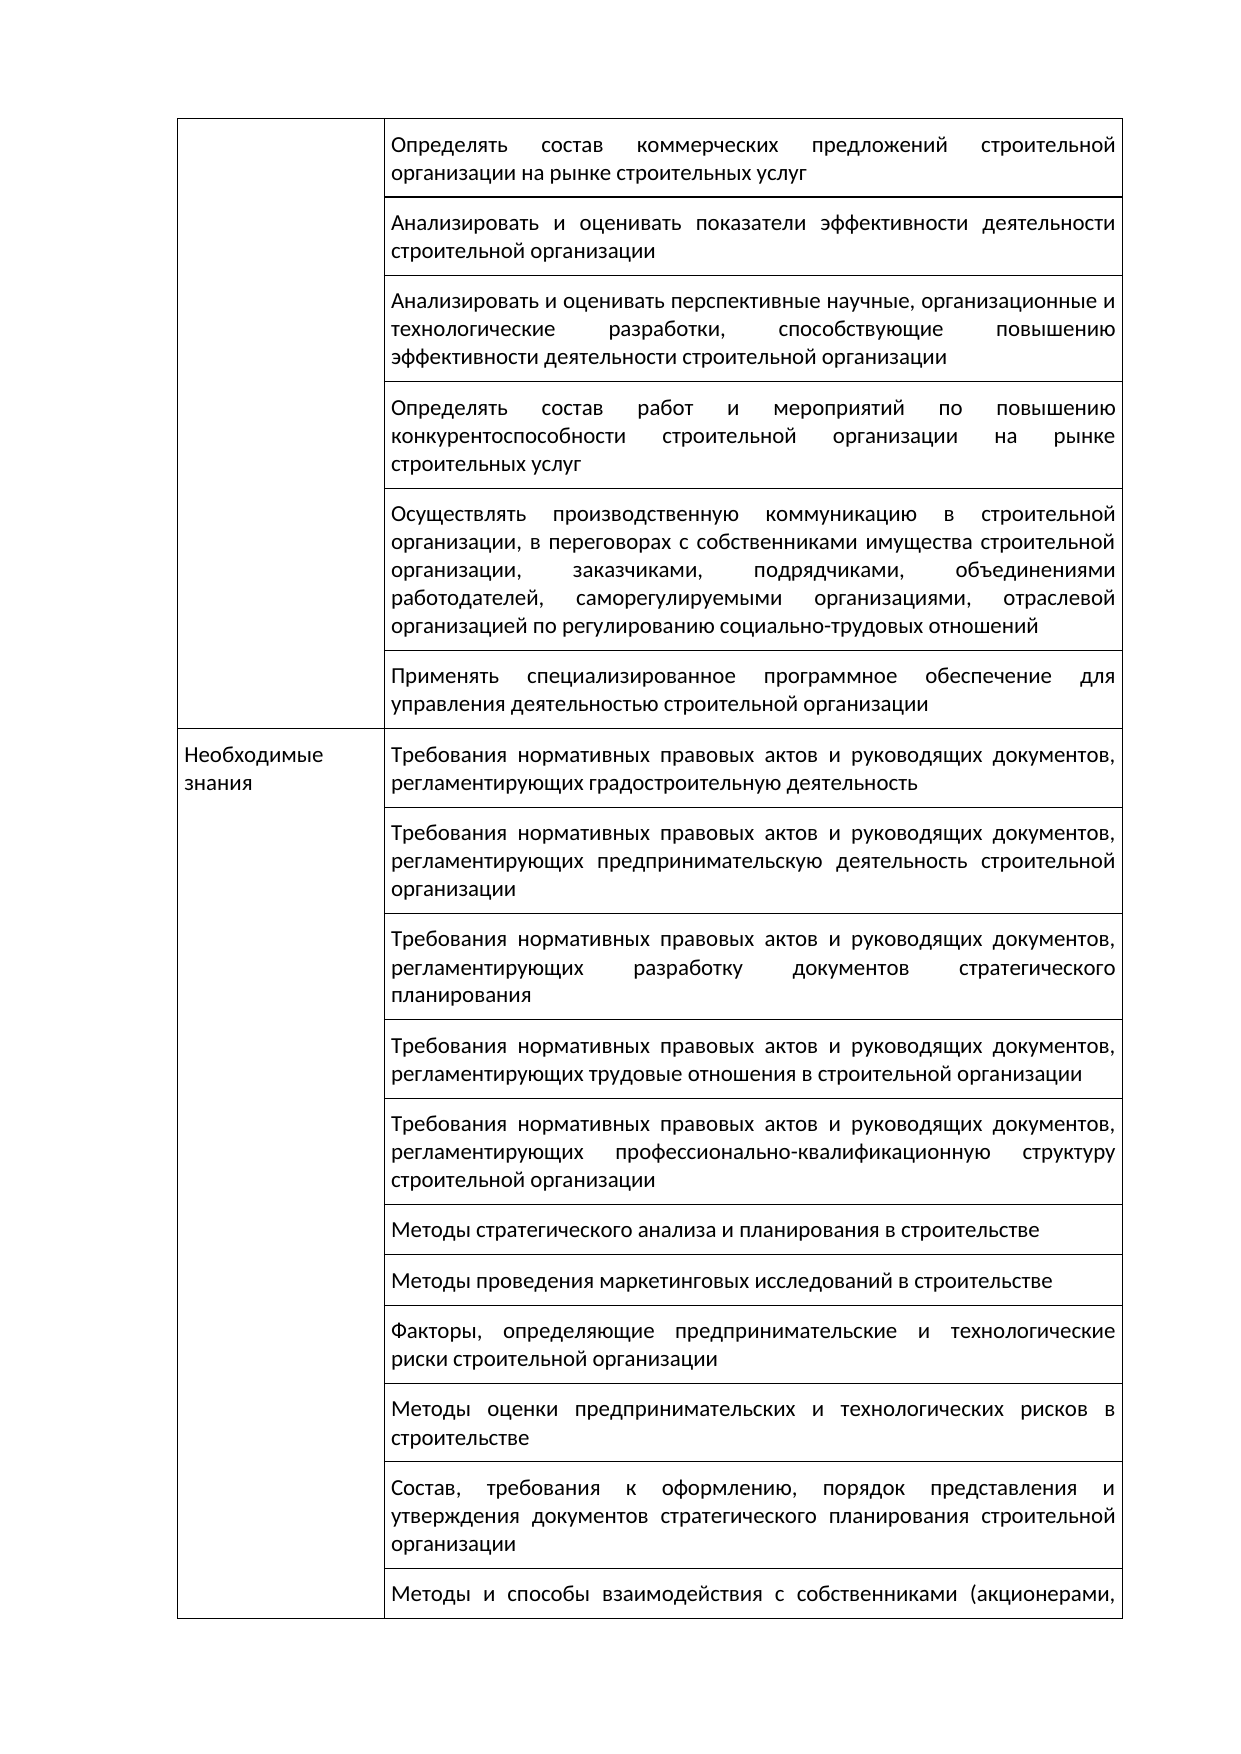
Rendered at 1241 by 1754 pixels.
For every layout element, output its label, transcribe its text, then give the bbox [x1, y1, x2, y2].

table_cell Необходимые знания [178, 729, 384, 1618]
table_cell Методы оценки предпринимательских и технологических рисков в строительстве [385, 1384, 1122, 1461]
table_cell Анализировать и оценивать показатели эффективности деятельности строительной организации [385, 198, 1122, 275]
table_cell Требования нормативных правовых актов и руководящих документов, регламентирующих трудовые отношения в строительной организации [385, 1020, 1122, 1098]
table_cell Определять состав коммерческих предложений строительной организации на рынке строительных услуг [385, 119, 1122, 196]
table_cell Анализировать и оценивать перспективные научные, организационные и технологические разработки, способствующие повышению эффективности деятельности строительной организации [385, 276, 1122, 381]
table_cell Факторы, определяющие предпринимательские и технологические риски строительной организации [385, 1306, 1122, 1383]
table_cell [385, 1569, 1122, 1618]
table_cell Определять состав работ и мероприятий по повышению конкурентоспособности строительной организации на рынке строительных услуг [385, 382, 1122, 487]
table_cell Требования нормативных правовых актов и руководящих документов, регламентирующих предпринимательскую деятельность строительной организации [385, 808, 1122, 913]
table_cell Требования нормативных правовых актов и руководящих документов, регламентирующих профессионально-квалификационную структуру строительной организации [385, 1099, 1122, 1204]
table_cell Методы проведения маркетинговых исследований в строительстве [385, 1255, 1122, 1304]
table_cell Требования нормативных правовых актов и руководящих документов, регламентирующих разработку документов стратегического планирования [385, 914, 1122, 1019]
table_cell Применять специализированное программное обеспечение для управления деятельностью строительной организации [385, 651, 1122, 728]
table_cell Состав, требования к оформлению, порядок представления и утверждения документов стратегического планирования строительной организации [385, 1462, 1122, 1568]
table_cell Осуществлять производственную коммуникацию в строительной организации, в переговорах с собственниками имущества строительной организации, заказчиками, подрядчиками, объединениями работодателей, саморегулируемыми организациями, отраслевой организацией по регулированию социально-трудовых отношений [385, 489, 1122, 650]
table_cell Требования нормативных правовых актов и руководящих документов, регламентирующих градостроительную деятельность [385, 729, 1122, 807]
table_cell Методы стратегического анализа и планирования в строительстве [385, 1205, 1122, 1254]
